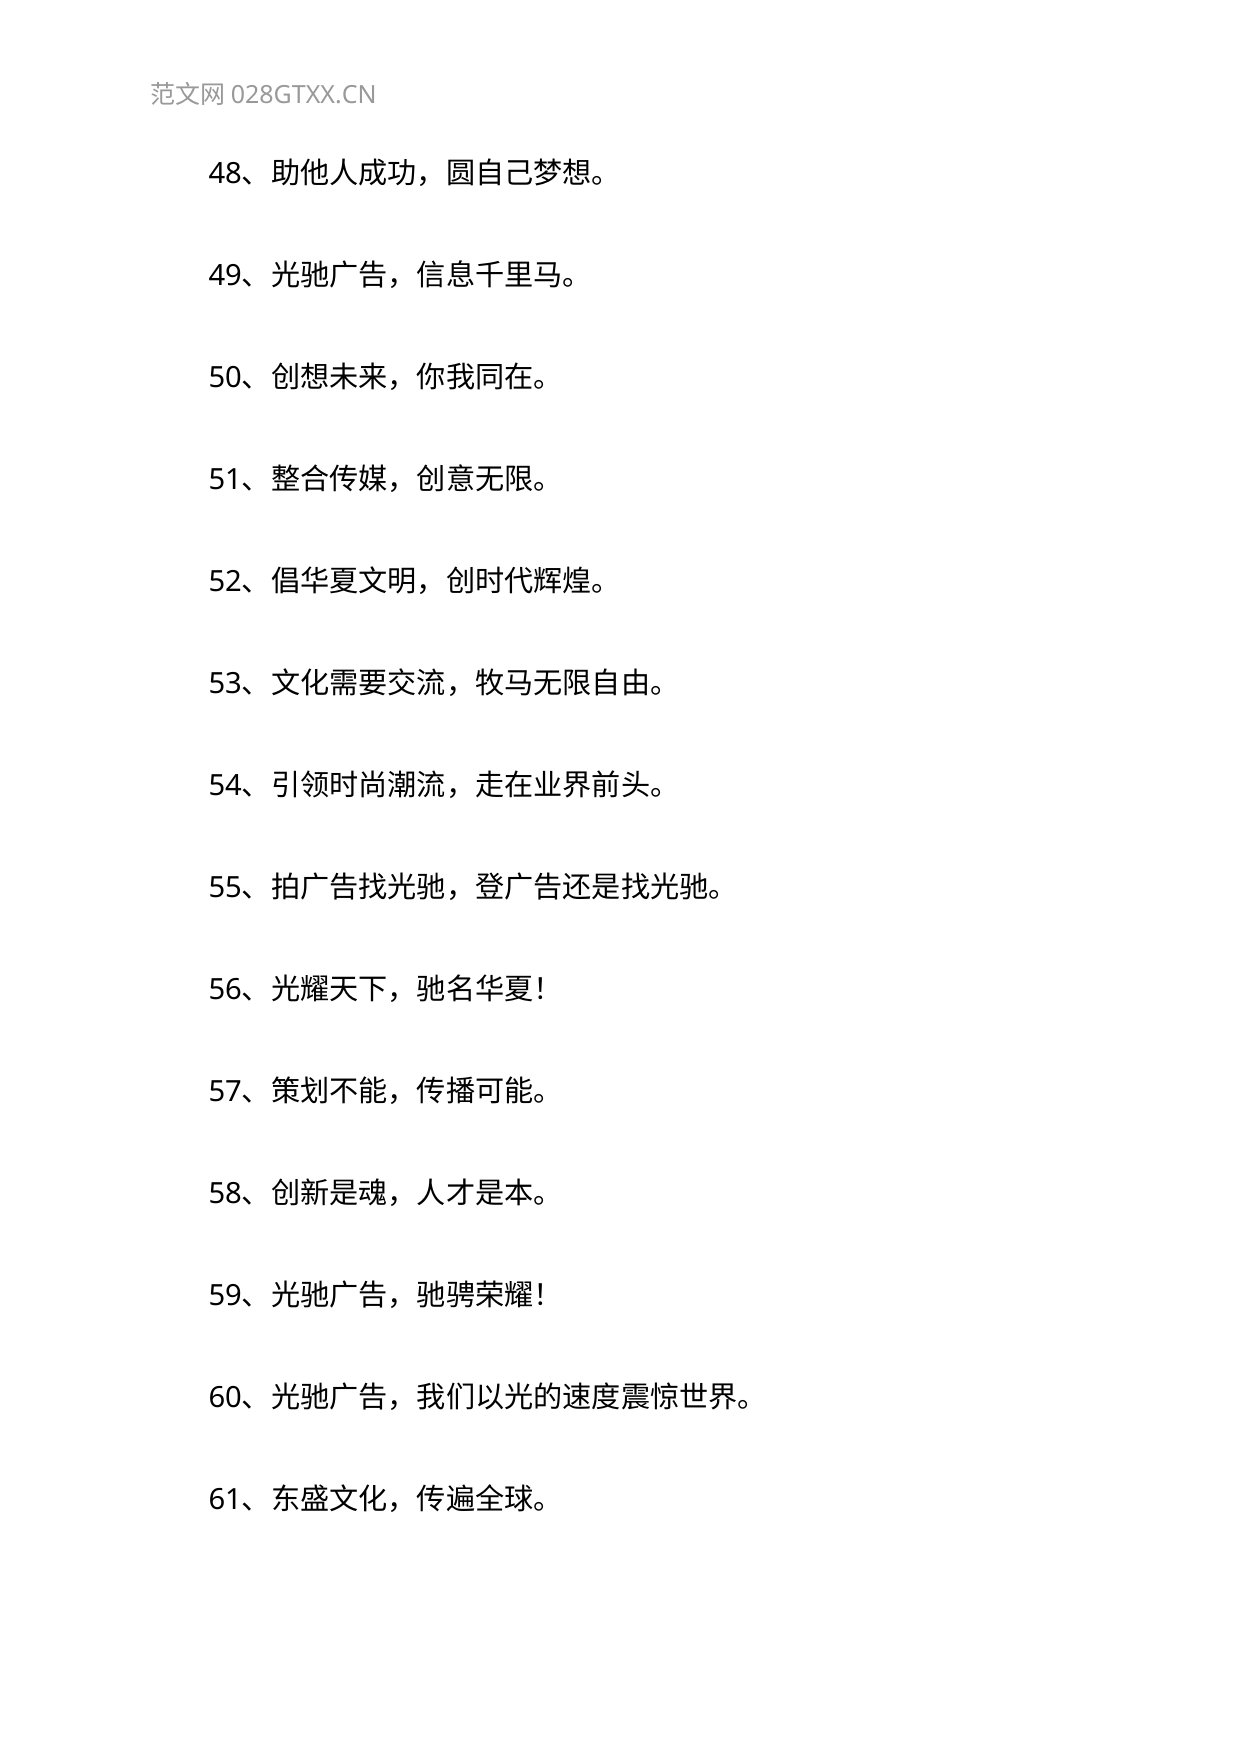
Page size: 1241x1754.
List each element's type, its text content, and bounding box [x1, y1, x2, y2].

text 58、创新是魂，人才是本。 [150, 1170, 1090, 1212]
text 51、整合传媒，创意无限。 [150, 456, 1090, 498]
text 54、引领时尚潮流，走在业界前头。 [150, 762, 1090, 804]
text 49、光驰广告，信息千里马。 [150, 252, 1090, 294]
text 48、助他人成功，圆自己梦想。 [150, 150, 1090, 192]
text 50、创想未来，你我同在。 [150, 354, 1090, 396]
text 60、光驰广告，我们以光的速度震惊世界。 [150, 1374, 1090, 1416]
text 55、拍广告找光驰，登广告还是找光驰。 [150, 864, 1090, 906]
text 56、光耀天下，驰名华夏！ [150, 966, 1090, 1008]
text 61、东盛文化，传遍全球。 [150, 1476, 1090, 1518]
text 52、倡华夏文明，创时代辉煌。 [150, 558, 1090, 600]
text 59、光驰广告，驰骋荣耀！ [150, 1272, 1090, 1314]
text 57、策划不能，传播可能。 [150, 1068, 1090, 1110]
text 53、文化需要交流，牧马无限自由。 [150, 660, 1090, 702]
